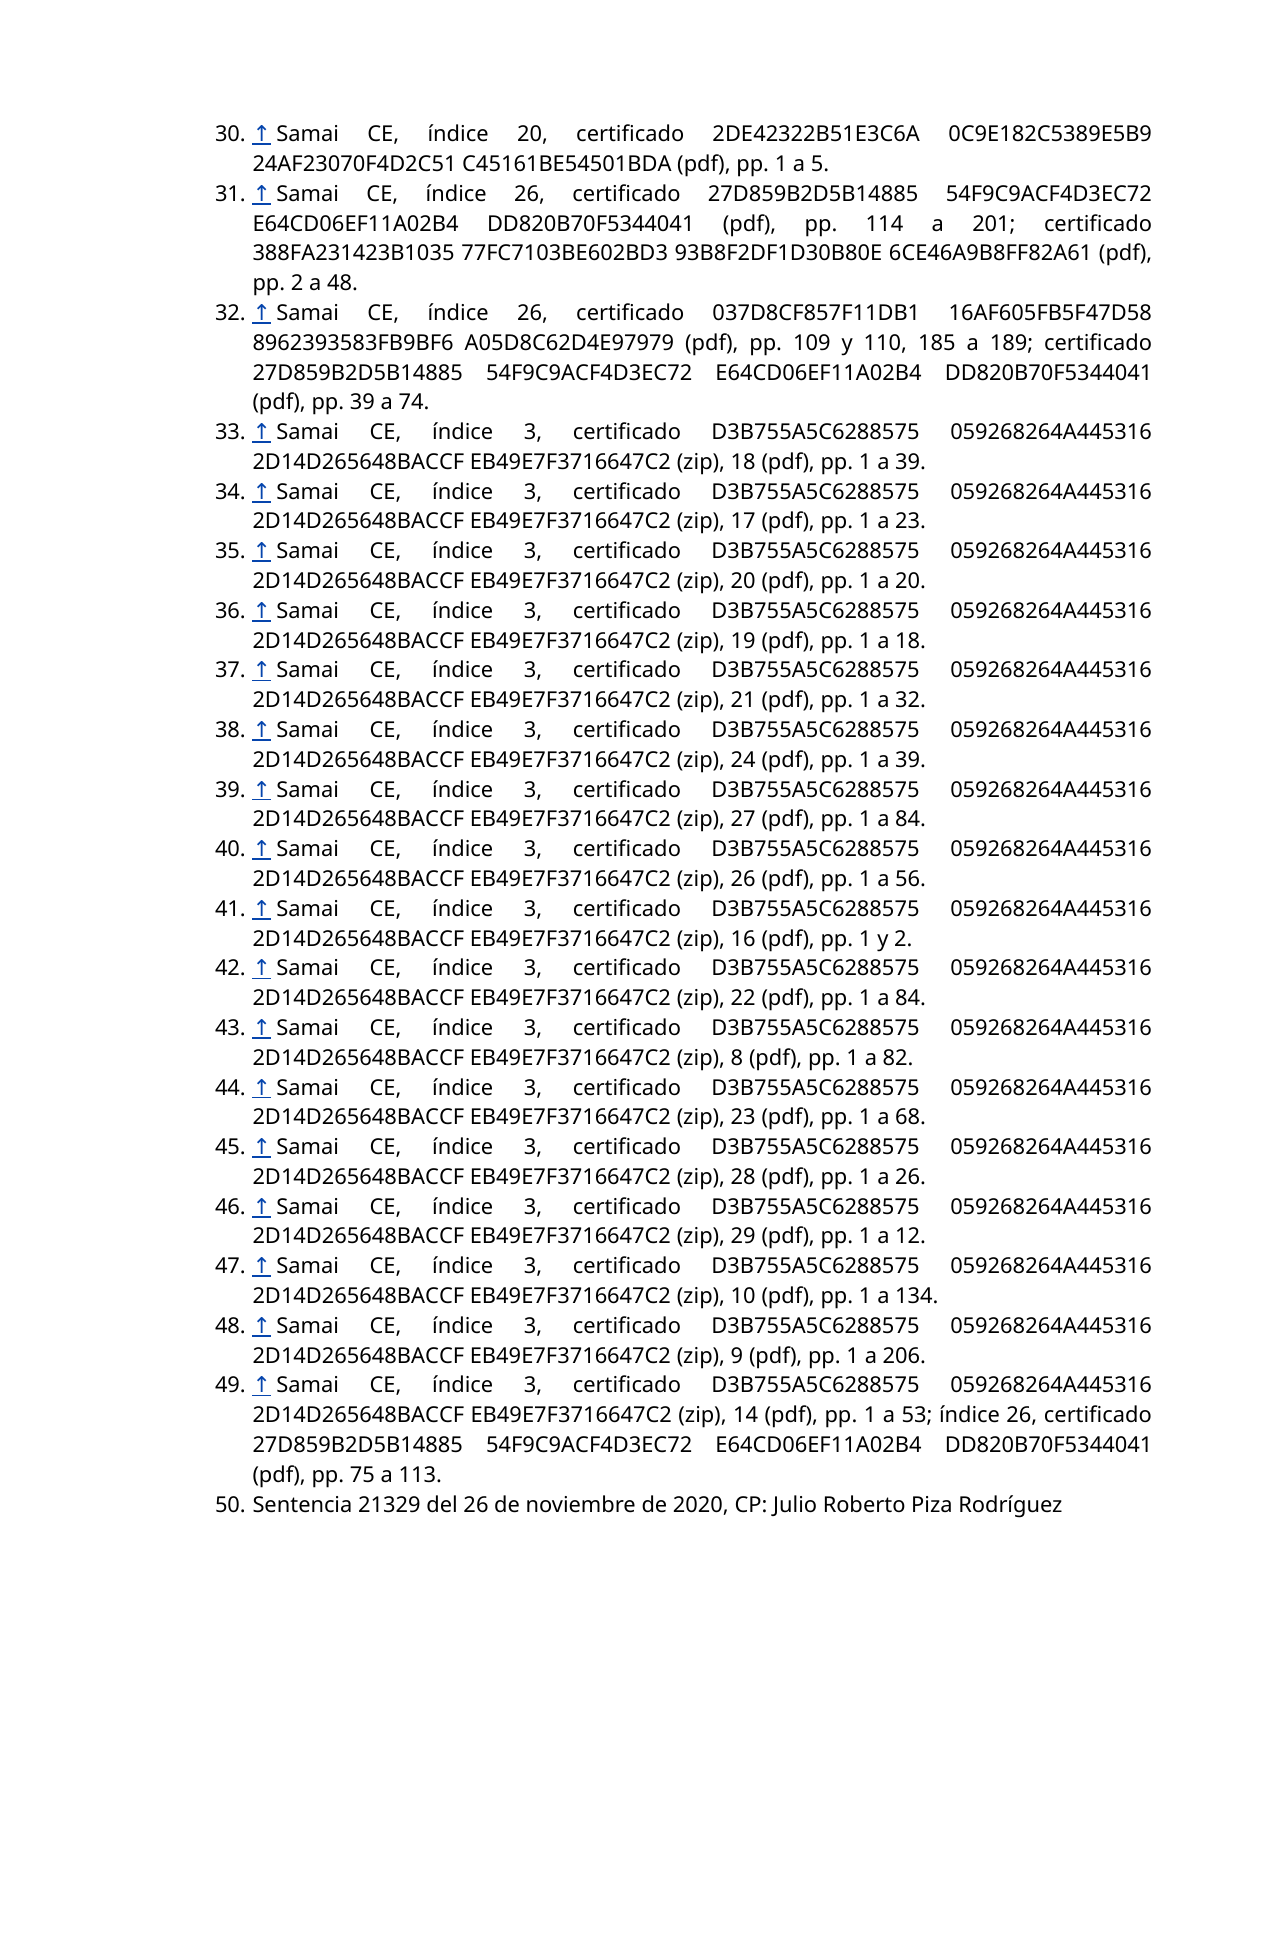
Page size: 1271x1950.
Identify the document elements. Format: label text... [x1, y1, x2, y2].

list ↑ Samai CE, índice 3, certificado D3B755A5C6288575 059268264A445316 2D14D265648BACCF EB49E7F3716647C2 (zip), 8 (pdf), pp. 1 a 82. [215, 1012, 1153, 1071]
list ↑ Samai CE, índice 3, certificado D3B755A5C6288575 059268264A445316 2D14D265648BACCF EB49E7F3716647C2 (zip), 20 (pdf), pp. 1 a 20. [215, 535, 1153, 595]
list ↑ Samai CE, índice 3, certificado D3B755A5C6288575 059268264A445316 2D14D265648BACCF EB49E7F3716647C2 (zip), 23 (pdf), pp. 1 a 68. [215, 1071, 1153, 1131]
list ↑ Samai CE, índice 3, certificado D3B755A5C6288575 059268264A445316 2D14D265648BACCF EB49E7F3716647C2 (zip), 27 (pdf), pp. 1 a 84. [215, 773, 1153, 833]
list ↑ Samai CE, índice 20, certificado 2DE42322B51E3C6A 0C9E182C5389E5B9 24AF23070F4D2C51 C45161BE54501BDA (pdf), pp. 1 a 5. [215, 118, 1153, 178]
list ↑ Samai CE, índice 3, certificado D3B755A5C6288575 059268264A445316 2D14D265648BACCF EB49E7F3716647C2 (zip), 18 (pdf), pp. 1 a 39. [215, 416, 1153, 476]
list ↑ Samai CE, índice 3, certificado D3B755A5C6288575 059268264A445316 2D14D265648BACCF EB49E7F3716647C2 (zip), 10 (pdf), pp. 1 a 134. [215, 1250, 1153, 1310]
list ↑ Samai CE, índice 3, certificado D3B755A5C6288575 059268264A445316 2D14D265648BACCF EB49E7F3716647C2 (zip), 14 (pdf), pp. 1 a 53; índice 26, certificado 27D859B2D5B14885 54F9C9ACF4D3EC72 E64CD06EF11A02B4 DD820B70F5344041 (pdf), pp. 75 a 113. [215, 1369, 1153, 1488]
list ↑ Samai CE, índice 3, certificado D3B755A5C6288575 059268264A445316 2D14D265648BACCF EB49E7F3716647C2 (zip), 22 (pdf), pp. 1 a 84. [215, 952, 1153, 1012]
list ↑ Samai CE, índice 26, certificado 037D8CF857F11DB1 16AF605FB5F47D58 8962393583FB9BF6 A05D8C62D4E97979 (pdf), pp. 109 y 110, 185 a 189; certificado 27D859B2D5B14885 54F9C9ACF4D3EC72 E64CD06EF11A02B4 DD820B70F5344041 (pdf), pp. 39 a 74. [215, 297, 1153, 416]
list ↑ Samai CE, índice 3, certificado D3B755A5C6288575 059268264A445316 2D14D265648BACCF EB49E7F3716647C2 (zip), 26 (pdf), pp. 1 a 56. [215, 833, 1153, 893]
list ↑ Samai CE, índice 3, certificado D3B755A5C6288575 059268264A445316 2D14D265648BACCF EB49E7F3716647C2 (zip), 17 (pdf), pp. 1 a 23. [215, 476, 1153, 535]
list ↑ Samai CE, índice 3, certificado D3B755A5C6288575 059268264A445316 2D14D265648BACCF EB49E7F3716647C2 (zip), 19 (pdf), pp. 1 a 18. [215, 595, 1153, 654]
list ↑ Samai CE, índice 3, certificado D3B755A5C6288575 059268264A445316 2D14D265648BACCF EB49E7F3716647C2 (zip), 29 (pdf), pp. 1 a 12. [215, 1191, 1153, 1250]
list ↑ Samai CE, índice 3, certificado D3B755A5C6288575 059268264A445316 2D14D265648BACCF EB49E7F3716647C2 (zip), 24 (pdf), pp. 1 a 39. [215, 714, 1153, 773]
list ↑ Samai CE, índice 3, certificado D3B755A5C6288575 059268264A445316 2D14D265648BACCF EB49E7F3716647C2 (zip), 28 (pdf), pp. 1 a 26. [215, 1131, 1153, 1191]
list ↑ Samai CE, índice 3, certificado D3B755A5C6288575 059268264A445316 2D14D265648BACCF EB49E7F3716647C2 (zip), 9 (pdf), pp. 1 a 206. [215, 1310, 1153, 1369]
list Sentencia 21329 del 26 de noviembre de 2020, CP: Julio Roberto Piza Rodríguez [215, 1488, 1153, 1518]
list ↑ Samai CE, índice 3, certificado D3B755A5C6288575 059268264A445316 2D14D265648BACCF EB49E7F3716647C2 (zip), 21 (pdf), pp. 1 a 32. [215, 654, 1153, 714]
list ↑ Samai CE, índice 26, certificado 27D859B2D5B14885 54F9C9ACF4D3EC72 E64CD06EF11A02B4 DD820B70F5344041 (pdf), pp. 114 a 201; certificado 388FA231423B1035 77FC7103BE602BD3 93B8F2DF1D30B80E 6CE46A9B8FF82A61 (pdf), pp. 2 a 48. [215, 178, 1153, 297]
list ↑ Samai CE, índice 3, certificado D3B755A5C6288575 059268264A445316 2D14D265648BACCF EB49E7F3716647C2 (zip), 16 (pdf), pp. 1 y 2. [215, 893, 1153, 952]
